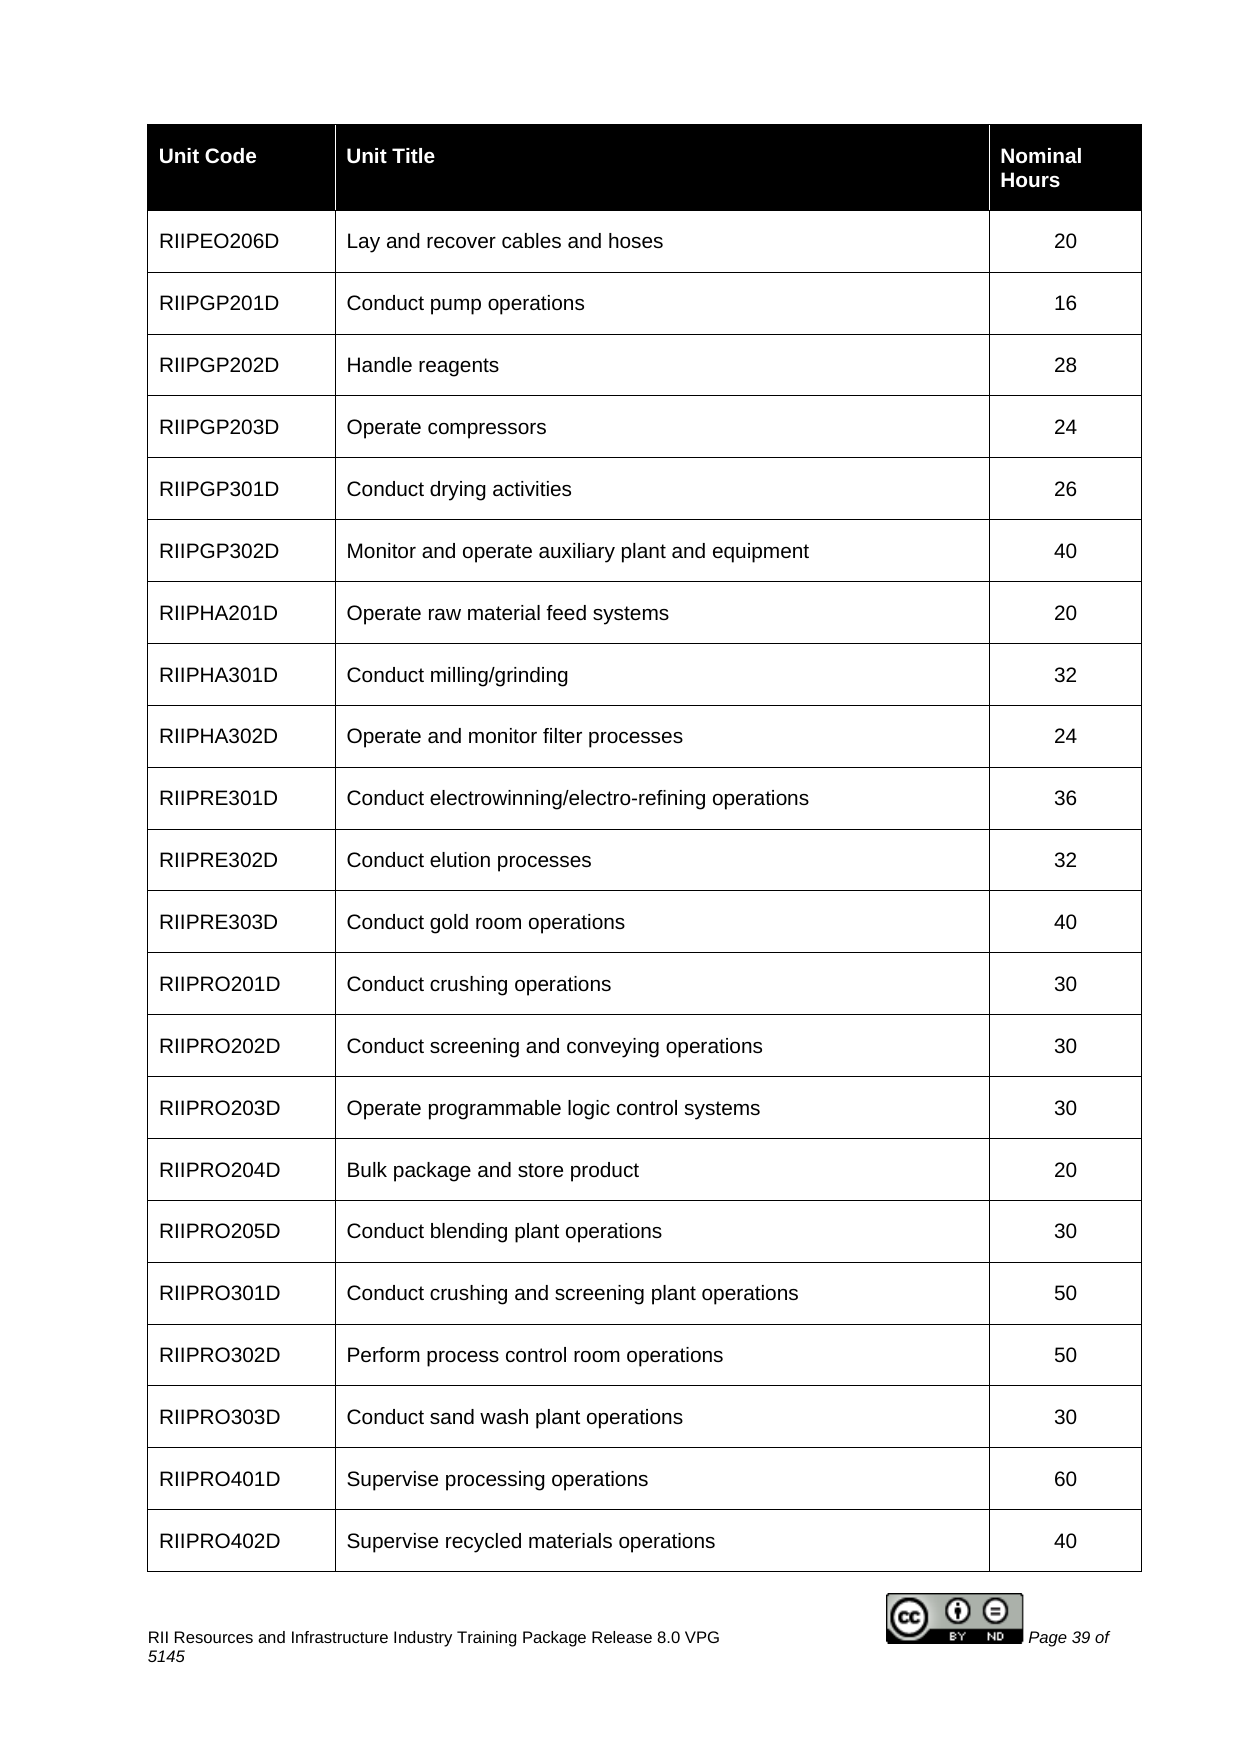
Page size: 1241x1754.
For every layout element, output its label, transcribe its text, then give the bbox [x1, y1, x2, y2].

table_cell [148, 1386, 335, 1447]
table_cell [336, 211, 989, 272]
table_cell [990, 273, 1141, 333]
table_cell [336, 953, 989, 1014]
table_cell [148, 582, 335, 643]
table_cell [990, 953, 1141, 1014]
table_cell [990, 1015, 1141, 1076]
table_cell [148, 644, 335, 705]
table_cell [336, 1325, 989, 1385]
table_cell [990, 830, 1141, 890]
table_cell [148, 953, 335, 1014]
table_header Nominal Hours [990, 125, 1141, 210]
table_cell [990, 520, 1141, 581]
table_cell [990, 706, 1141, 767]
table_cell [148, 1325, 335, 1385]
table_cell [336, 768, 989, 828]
table_header Unit Code [148, 125, 335, 210]
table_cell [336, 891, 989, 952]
picture [886, 1593, 1024, 1644]
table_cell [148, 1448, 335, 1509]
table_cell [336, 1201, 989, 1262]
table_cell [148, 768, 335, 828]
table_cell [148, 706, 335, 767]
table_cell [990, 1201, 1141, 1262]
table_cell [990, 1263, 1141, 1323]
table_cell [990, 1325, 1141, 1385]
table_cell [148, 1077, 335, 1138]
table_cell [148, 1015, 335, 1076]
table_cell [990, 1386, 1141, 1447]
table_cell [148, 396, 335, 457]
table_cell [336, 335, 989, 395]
table_header Unit Title [336, 125, 989, 210]
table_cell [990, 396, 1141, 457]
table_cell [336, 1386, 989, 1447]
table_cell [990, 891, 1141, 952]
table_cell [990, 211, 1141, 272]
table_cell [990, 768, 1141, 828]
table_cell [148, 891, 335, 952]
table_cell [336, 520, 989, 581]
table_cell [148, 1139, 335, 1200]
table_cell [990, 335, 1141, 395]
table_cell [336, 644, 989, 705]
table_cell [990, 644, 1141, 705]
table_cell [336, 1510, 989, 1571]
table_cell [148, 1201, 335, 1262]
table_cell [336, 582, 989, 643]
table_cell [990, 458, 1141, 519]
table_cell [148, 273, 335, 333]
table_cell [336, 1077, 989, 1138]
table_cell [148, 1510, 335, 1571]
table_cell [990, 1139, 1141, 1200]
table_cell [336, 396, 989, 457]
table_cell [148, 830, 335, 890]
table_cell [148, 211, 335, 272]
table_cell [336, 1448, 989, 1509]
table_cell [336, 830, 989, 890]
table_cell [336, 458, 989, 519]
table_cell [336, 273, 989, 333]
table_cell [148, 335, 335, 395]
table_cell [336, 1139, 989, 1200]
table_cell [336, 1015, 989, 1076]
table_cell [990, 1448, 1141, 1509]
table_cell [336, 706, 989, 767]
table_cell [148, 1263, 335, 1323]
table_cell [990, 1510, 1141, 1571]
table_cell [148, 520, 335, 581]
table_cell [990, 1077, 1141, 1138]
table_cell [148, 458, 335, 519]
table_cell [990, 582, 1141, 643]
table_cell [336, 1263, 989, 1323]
